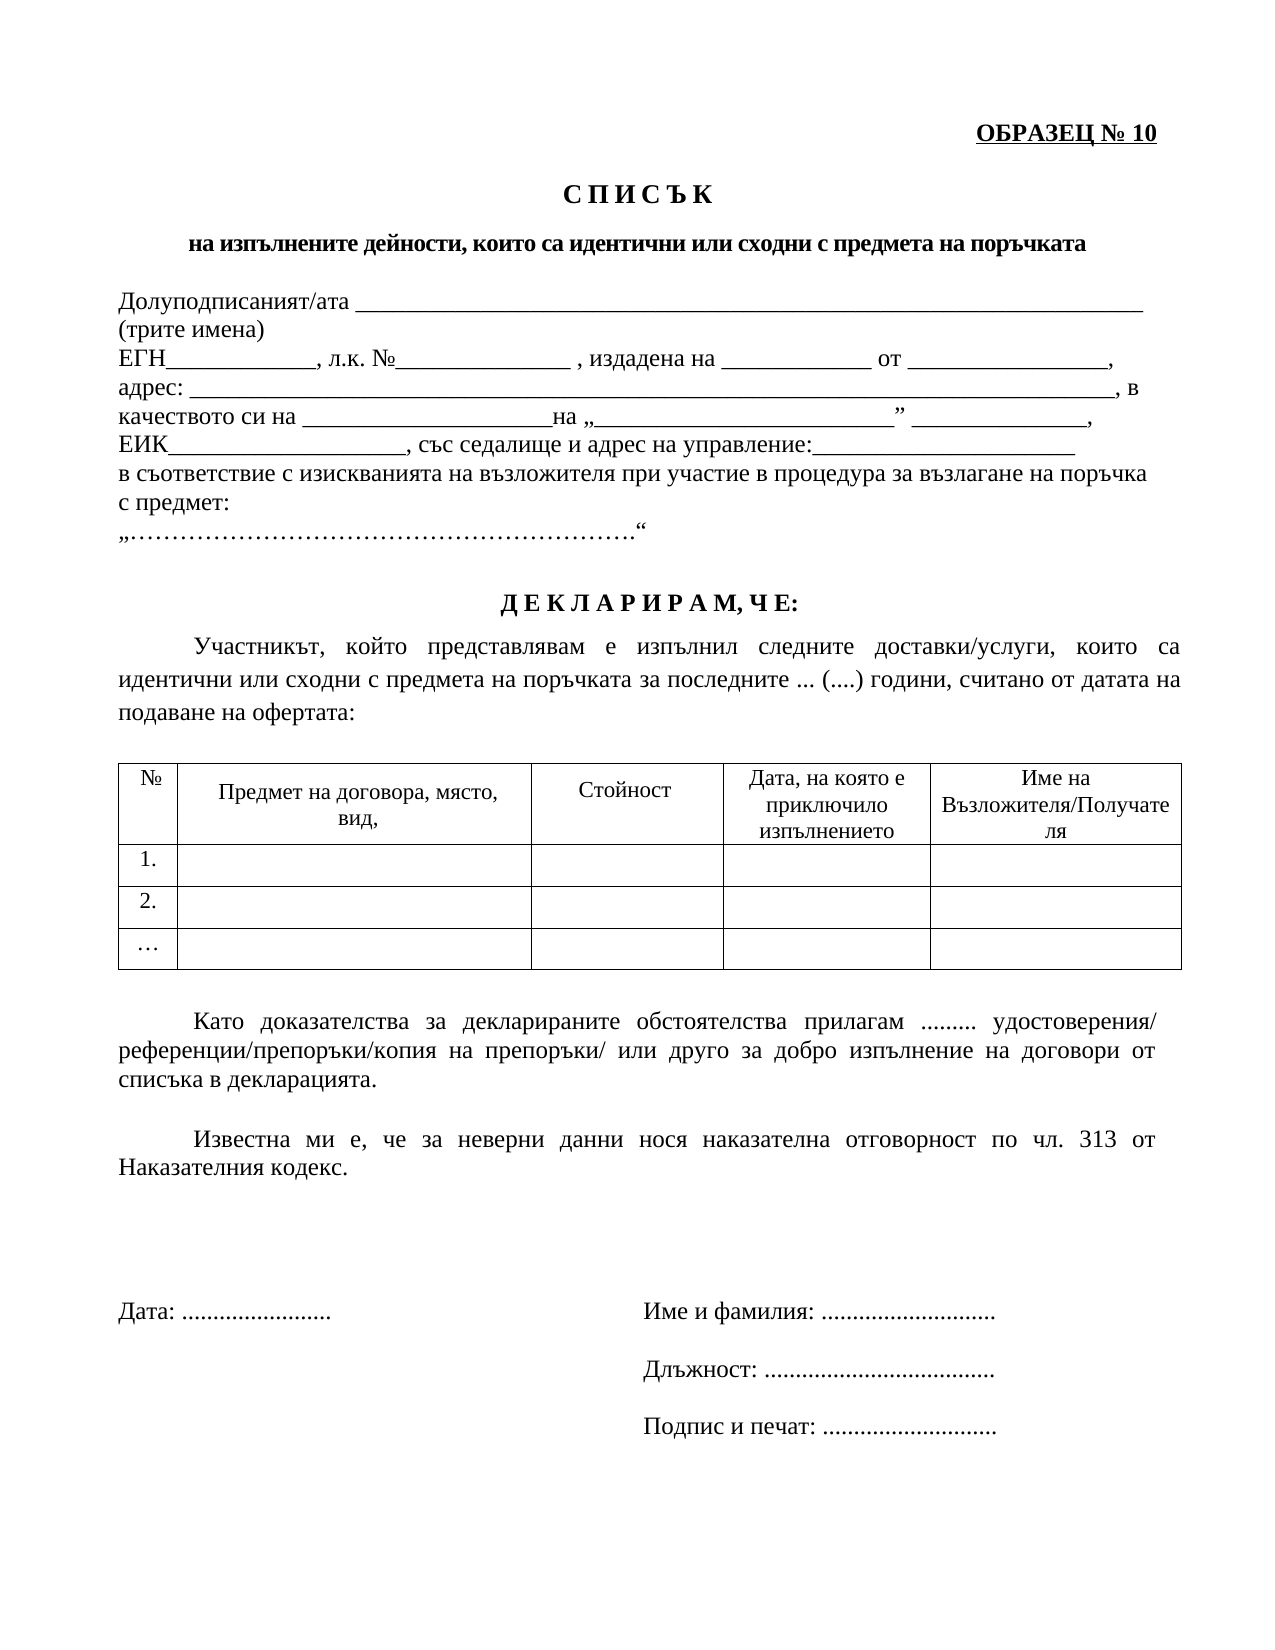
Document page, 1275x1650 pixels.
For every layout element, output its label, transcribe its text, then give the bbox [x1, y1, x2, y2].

text (трите имена) [118, 314, 1156, 343]
table_cell [178, 845, 531, 886]
table_header Име на Възложителя/Получателя [931, 764, 1181, 844]
table_cell [724, 887, 930, 927]
table_cell [724, 929, 930, 969]
table_cell [532, 929, 723, 969]
table_cell [931, 929, 1181, 969]
text Длъжност: ..................................... [568, 1354, 1157, 1382]
text Подпис и печат: ............................ [118, 1411, 1157, 1440]
table_header Стойност [532, 764, 723, 844]
text ОБРАЗЕЦ № 10 [118, 118, 1157, 147]
text Д Е К Л А Р И Р А М, Ч Е: [118, 588, 1181, 616]
text ЕГН____________, л.к. №______________ , издадена на ____________ от ________________, адрес: __________________________________________________________________________, в качеството си на ____________________на „________________________” ______________, ЕИК___________________, със седалище и адрес на управление:_____________________ [118, 343, 1156, 458]
table_cell … [119, 929, 177, 969]
table_cell 2. [119, 887, 177, 927]
text Участникът, който представлявам е изпълнил следните доставки/услуги, които са идентични или сходни с предмета на поръчката за последните ... (....) години, считано от датата на подаване на офертата: [118, 631, 1181, 726]
table_cell 1. [119, 845, 177, 886]
text Като доказателства за декларираните обстоятелства прилагам ......... удостоверения/ референции/препоръки/копия на препоръки/ или друго за добро изпълнение на договори от списъка в декларацията. [118, 1006, 1157, 1092]
text на изпълнените дейности, които са идентични или сходни с предмета на поръчката [118, 228, 1157, 257]
table_cell [178, 929, 531, 969]
text Дата: ........................ Име и фамилия: ............................ [118, 1296, 1157, 1325]
table_header Дата, на която е приключило изпълнението [724, 764, 930, 844]
table_cell [931, 887, 1181, 927]
text „…………………………………………………….“ [118, 516, 1156, 544]
text в съответствие с изискванията на възложителя при участие в процедура за възлагане на поръчка с предмет: [118, 458, 1156, 516]
table_cell [724, 845, 930, 886]
text Известна ми е, че за неверни данни нося наказателна отговорност по чл. 313 от Наказателния кодекс. [118, 1124, 1157, 1181]
table_cell [178, 887, 531, 927]
table_cell [532, 845, 723, 886]
text С П И С Ъ К [118, 178, 1157, 209]
table_header № [119, 764, 177, 844]
table_cell [931, 845, 1181, 886]
table_header Предмет на договора, място, вид, [178, 764, 531, 844]
text Долуподписаният/ата _______________________________________________________________ [118, 286, 1156, 314]
table_cell [532, 887, 723, 927]
